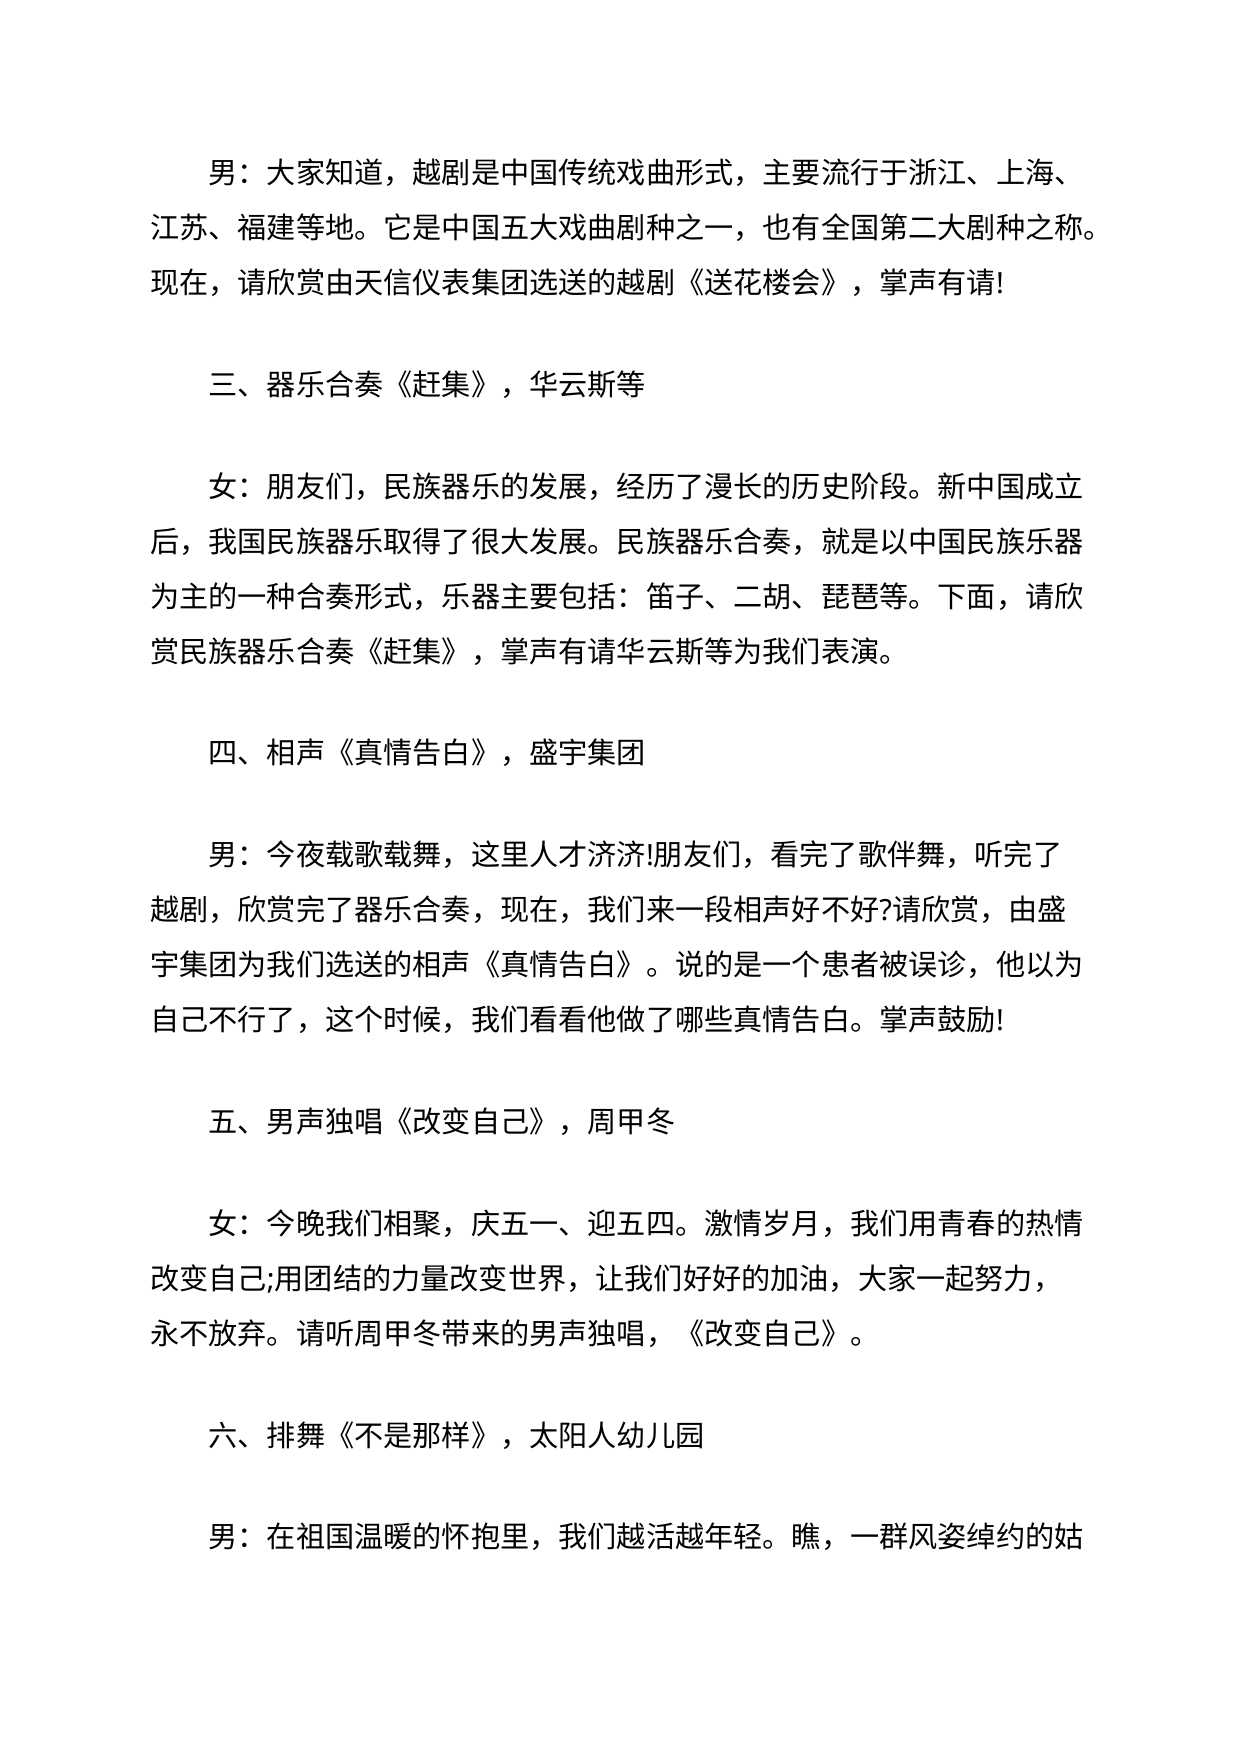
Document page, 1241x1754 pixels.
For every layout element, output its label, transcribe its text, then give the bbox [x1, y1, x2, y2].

text 三、器乐合奏《赶集》，华云斯等 [150, 362, 1090, 404]
text 男：今夜载歌载舞，这里人才济济!朋友们，看完了歌伴舞，听完了越剧，欣赏完了器乐合奏，现在，我们来一段相声好不好?请欣赏，由盛宇集团为我们选送的相声《真情告白》。说的是一个患者被误诊，他以为自己不行了，这个时候，我们看看他做了哪些真情告白。掌声鼓励! [150, 832, 1090, 1039]
text 四、相声《真情告白》，盛宇集团 [150, 730, 1090, 772]
text 五、男声独唱《改变自己》，周甲冬 [150, 1099, 1090, 1141]
text 女：今晚我们相聚，庆五一、迎五四。激情岁月，我们用青春的热情改变自己;用团结的力量改变世界，让我们好好的加油，大家一起努力，永不放弃。请听周甲冬带来的男声独唱，《改变自己》。 [150, 1200, 1090, 1353]
text 男：大家知道，越剧是中国传统戏曲形式，主要流行于浙江、上海、江苏、福建等地。它是中国五大戏曲剧种之一，也有全国第二大剧种之称。现在，请欣赏由天信仪表集团选送的越剧《送花楼会》，掌声有请! [150, 150, 1090, 302]
text 六、排舞《不是那样》，太阳人幼儿园 [150, 1412, 1090, 1454]
text 女：朋友们，民族器乐的发展，经历了漫长的历史阶段。新中国成立后，我国民族器乐取得了很大发展。民族器乐合奏，就是以中国民族乐器为主的一种合奏形式，乐器主要包括：笛子、二胡、琵琶等。下面，请欣赏民族器乐合奏《赶集》，掌声有请华云斯等为我们表演。 [150, 463, 1090, 671]
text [150, 1514, 1090, 1556]
